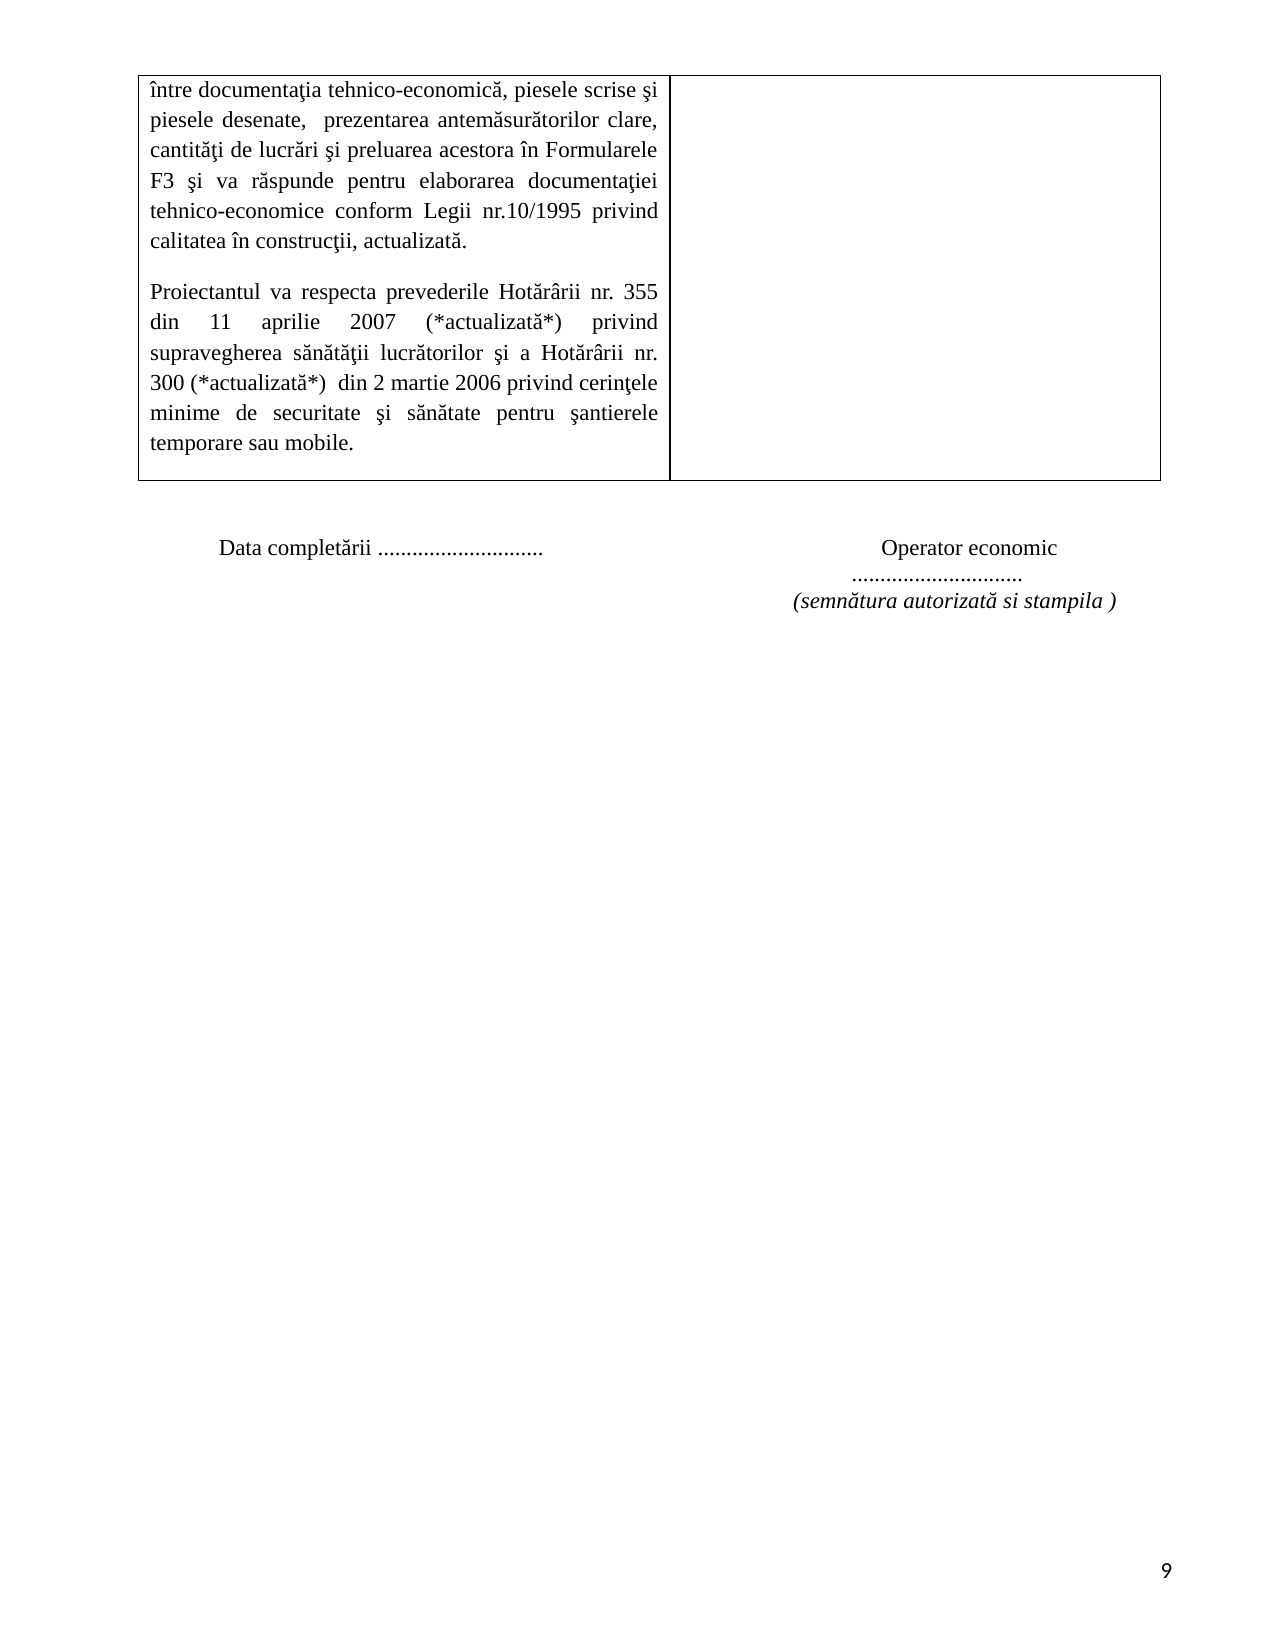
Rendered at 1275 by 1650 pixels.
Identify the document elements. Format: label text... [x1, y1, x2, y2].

table_cell [671, 76, 1160, 480]
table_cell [139, 76, 669, 480]
text (semnătura autorizată si stampila ) [150, 587, 1172, 613]
text .............................. [150, 560, 1172, 587]
text Data completării ............................. Operator economic [150, 534, 1172, 560]
